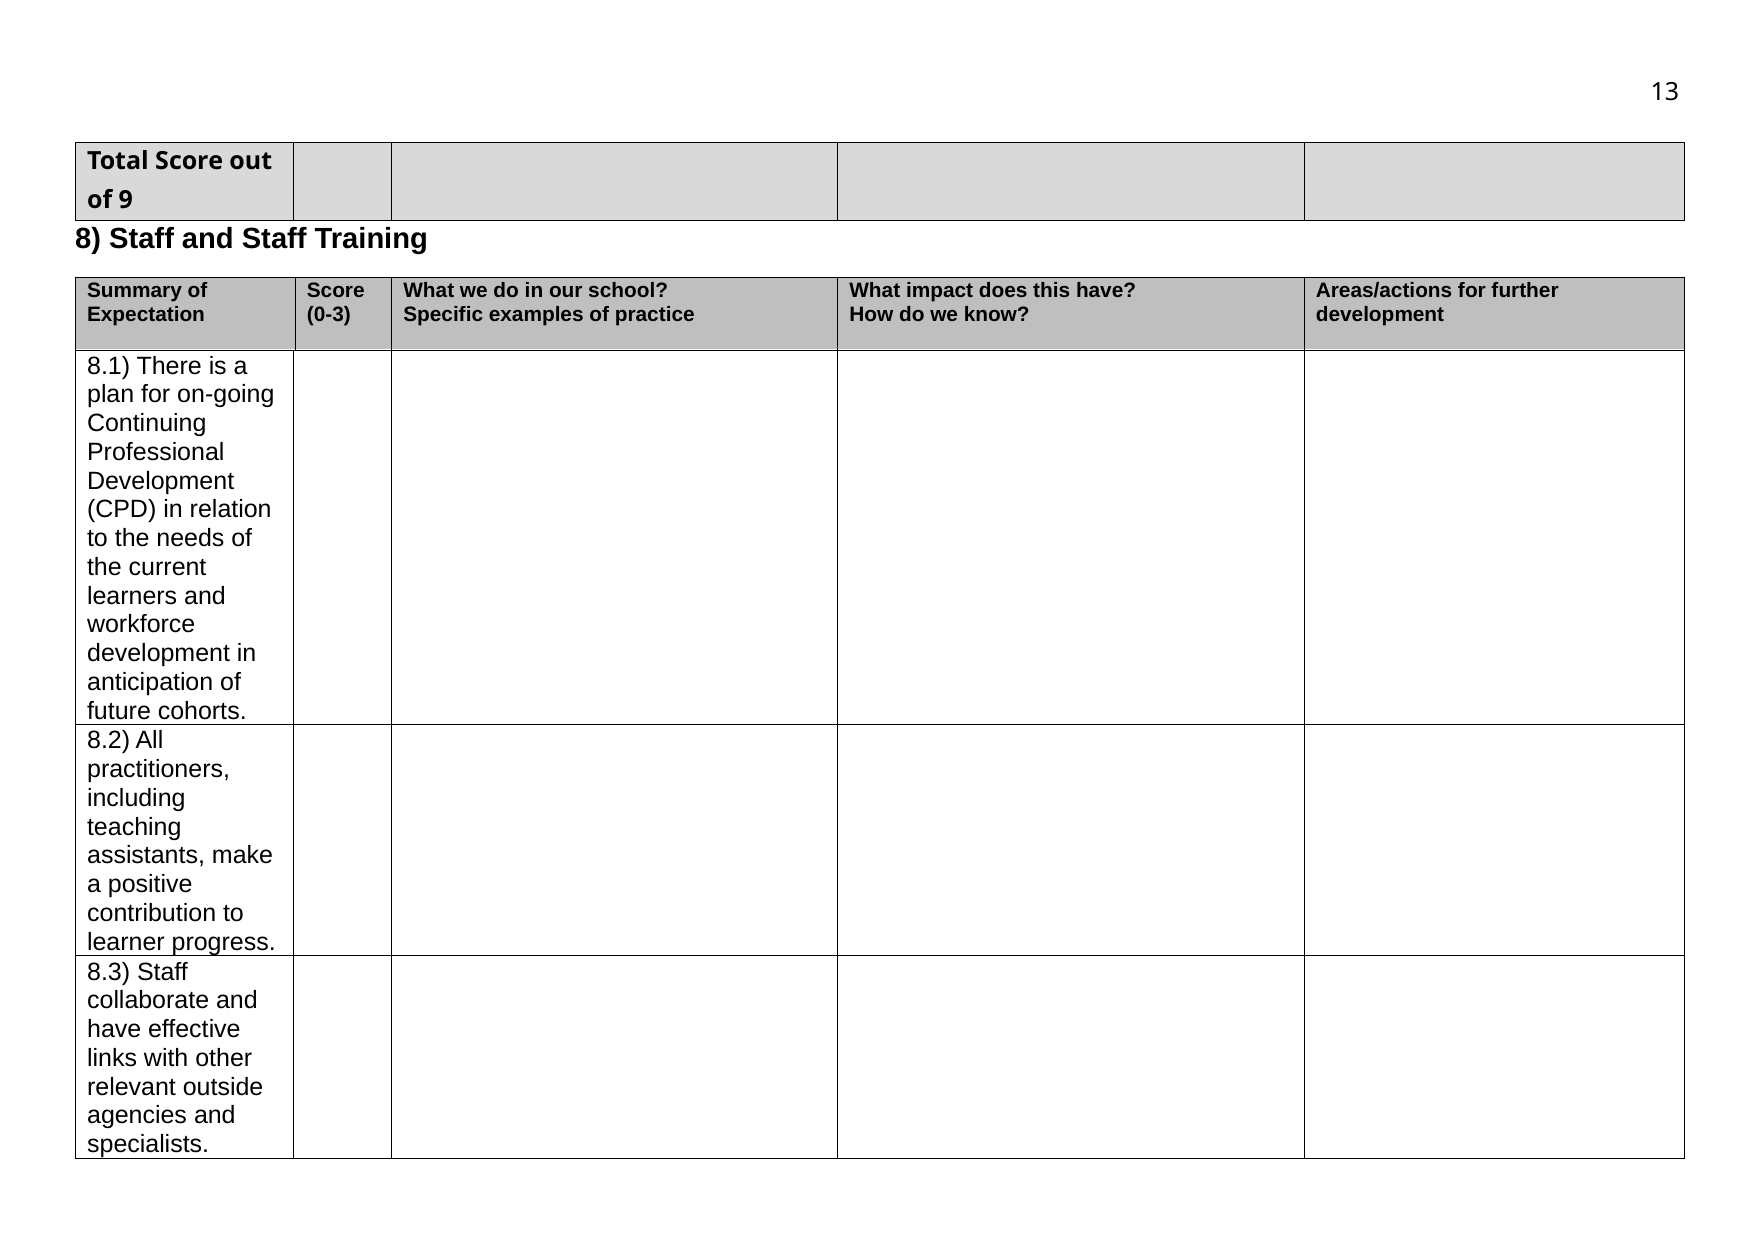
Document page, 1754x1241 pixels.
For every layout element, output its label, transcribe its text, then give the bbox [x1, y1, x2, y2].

table_header What we do in our school? Specific examples of practice [392, 278, 837, 349]
table_cell 8.3) Staff collaborate and have effective links with other relevant outside agencies and specialists. [76, 956, 293, 1158]
table_cell [392, 725, 837, 955]
table_cell [392, 143, 837, 220]
table_cell [1305, 351, 1684, 724]
table_cell [838, 143, 1304, 220]
table_header What impact does this have? How do we know? [838, 278, 1304, 349]
table_cell [294, 351, 391, 724]
table_cell 8.1) There is a plan for on-going Continuing Professional Development (CPD) in relation to the needs of the current learners and workforce development in anticipation of future cohorts. [76, 351, 293, 724]
table_header Summary of Expectation [76, 278, 295, 349]
table_header Areas/actions for further development [1305, 278, 1684, 349]
table_cell [1305, 725, 1684, 955]
text 8) Staff and Staff Training [75, 221, 1679, 255]
table_cell [392, 351, 837, 724]
table_cell [838, 725, 1304, 955]
table_cell [838, 351, 1304, 724]
table_cell [838, 956, 1304, 1158]
table_cell [392, 956, 837, 1158]
table_header Score (0-3) [296, 278, 391, 349]
table_cell [294, 143, 391, 220]
table_cell [1305, 956, 1684, 1158]
table_cell [294, 956, 391, 1158]
table_cell [1305, 143, 1684, 220]
table_cell [294, 725, 391, 955]
table_cell Total Score out of 9 [76, 143, 293, 220]
table_cell 8.2) All practitioners, including teaching assistants, make a positive contribution to learner progress. [76, 725, 293, 955]
